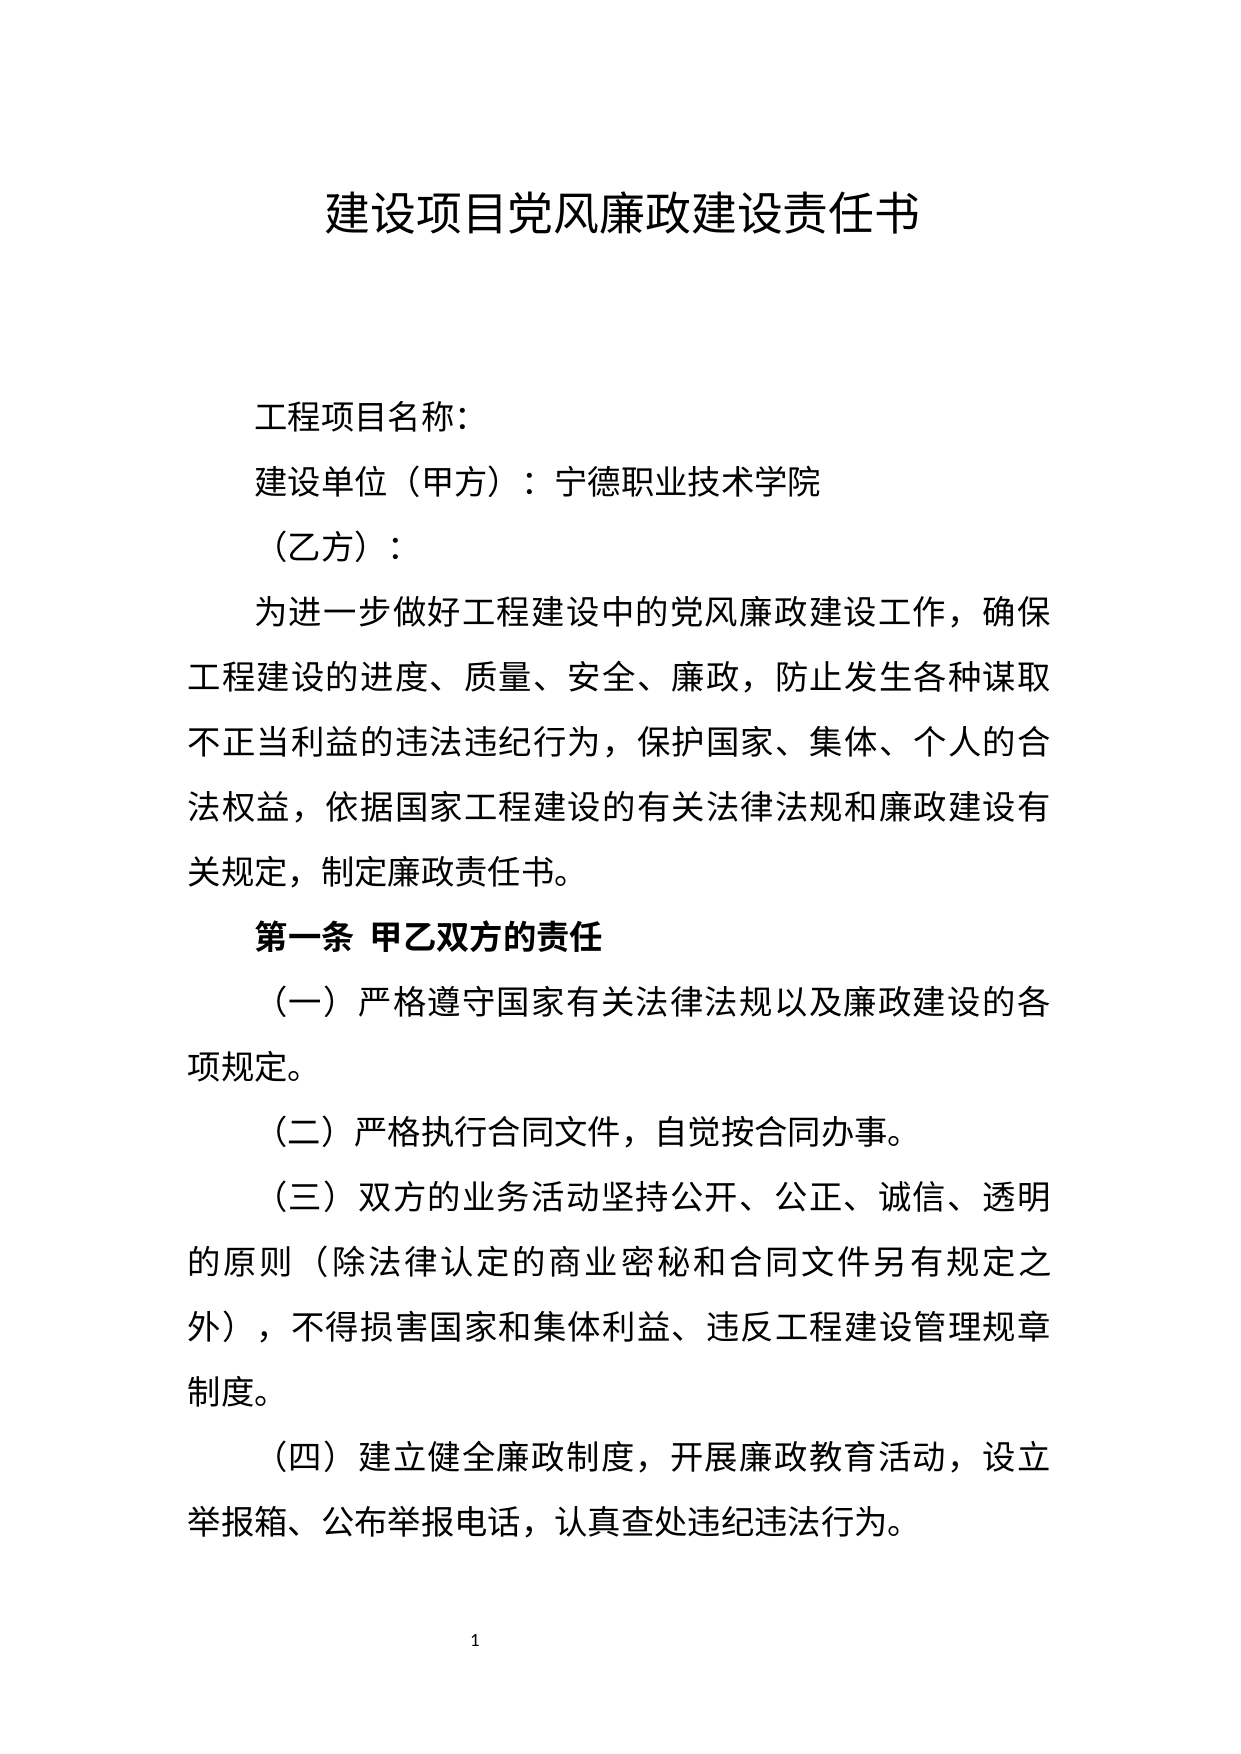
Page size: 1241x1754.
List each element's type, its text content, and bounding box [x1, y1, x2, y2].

text 建设单位（甲方）：宁德职业技术学院 [187, 448, 1053, 513]
text （四）建立健全廉政制度，开展廉政教育活动，设立举报箱、公布举报电话，认真查处违纪违法行为。 [187, 1423, 1053, 1553]
text （二）严格执行合同文件，自觉按合同办事。 [187, 1098, 1053, 1163]
text （一）严格遵守国家有关法律法规以及廉政建设的各项规定。 [187, 968, 1053, 1098]
text 工程项目名称： [187, 383, 1053, 448]
text 第一条 甲乙双方的责任 [187, 903, 1053, 968]
text 为进一步做好工程建设中的党风廉政建设工作，确保工程建设的进度、质量、安全、廉政，防止发生各种谋取不正当利益的违法违纪行为，保护国家、集体、个人的合法权益，依据国家工程建设的有关法律法规和廉政建设有关规定，制定廉政责任书。 [187, 578, 1053, 903]
text （乙方）： [187, 513, 1053, 578]
text （三）双方的业务活动坚持公开、公正、诚信、透明的原则（除法律认定的商业密秘和合同文件另有规定之外），不得损害国家和集体利益、违反工程建设管理规章制度。 [187, 1163, 1053, 1423]
text 建设项目党风廉政建设责任书 [187, 162, 1053, 259]
